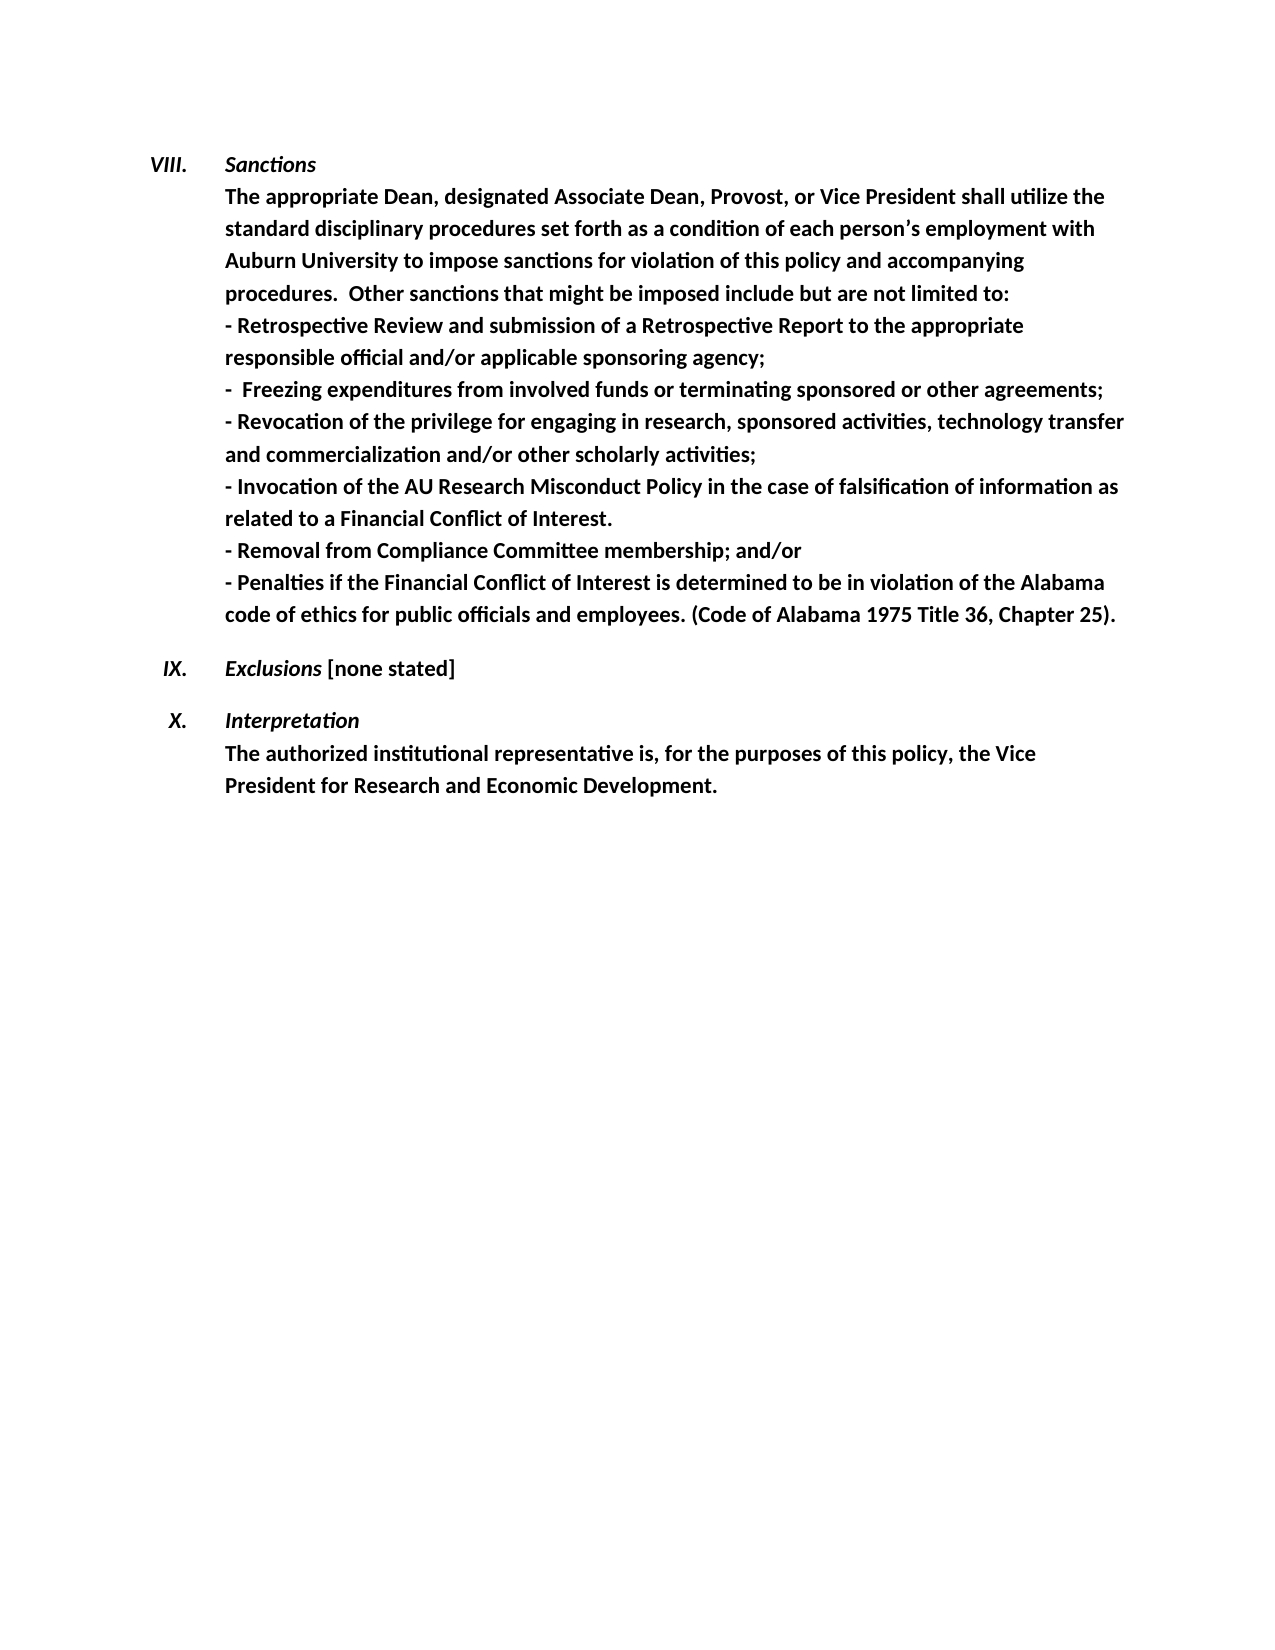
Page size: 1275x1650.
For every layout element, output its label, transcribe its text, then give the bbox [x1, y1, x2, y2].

list Exclusions [none stated] [187, 654, 1125, 682]
list Sanctions The appropriate Dean, designated Associate Dean, Provost, or Vice President shall utilize the standard disciplinary procedures set forth as a condition of each person’s employment with Auburn University to impose sanctions for violation of this policy and accompanying procedures. Other sanctions that might be imposed include but are not limited to: - Retrospective Review and submission of a Retrospective Report to the appropriate responsible official and/or applicable sponsoring agency; - Freezing expenditures from involved funds or terminating sponsored or other agreements; - Revocation of the privilege for engaging in research, sponsored activities, technology transfer and commercialization and/or other scholarly activities; - Invocation of the AU Research Misconduct Policy in the case of falsification of information as related to a Financial Conflict of Interest. - Removal from Compliance Committee membership; and/or - Penalties if the Financial Conflict of Interest is determined to be in violation of the Alabama code of ethics for public officials and employees. (Code of Alabama 1975 Title 36, Chapter 25). [187, 150, 1125, 629]
list Interpretation The authorized institutional representative is, for the purposes of this policy, the Vice President for Research and Economic Development. [187, 707, 1125, 799]
